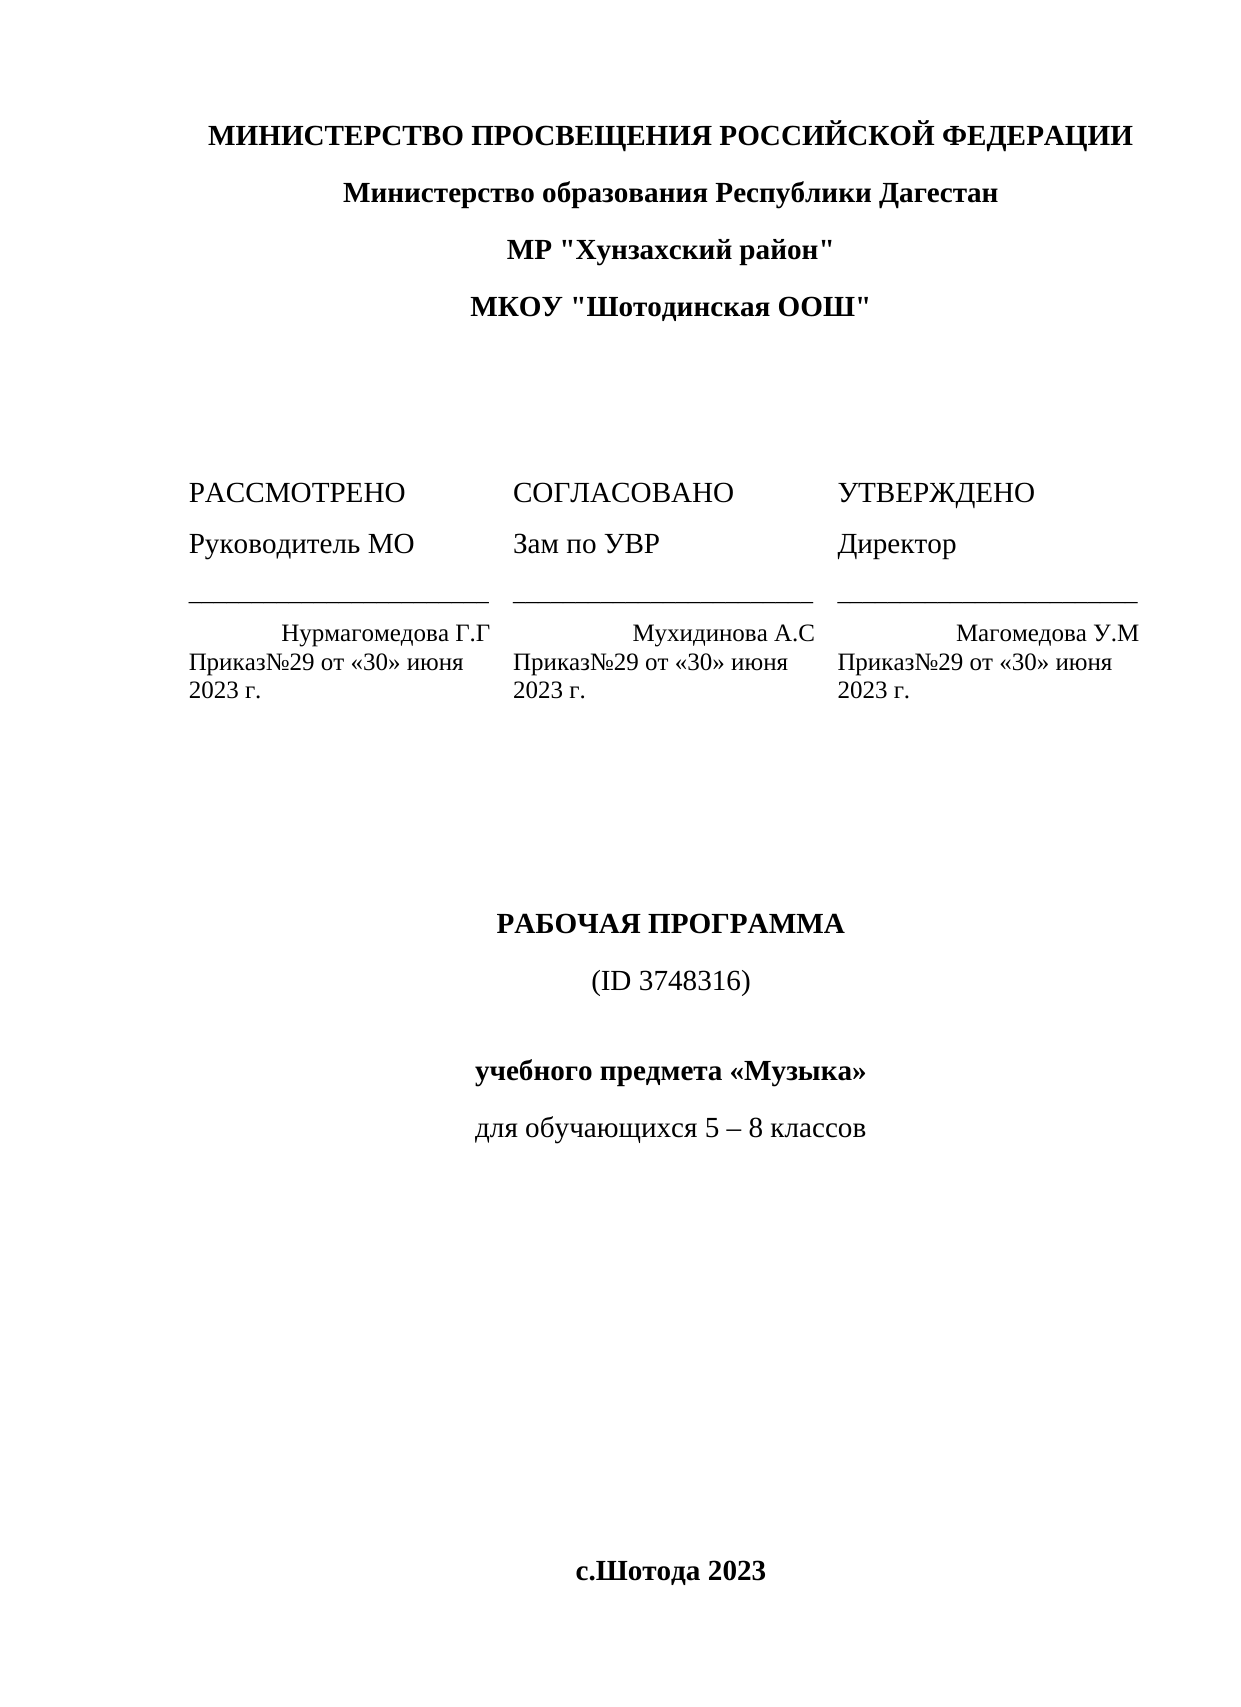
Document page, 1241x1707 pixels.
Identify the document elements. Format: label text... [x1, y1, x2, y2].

text РАБОЧАЯ ПРОГРАММА [190, 907, 1152, 940]
text для обучающихся 5 – 8 классов [190, 1110, 1152, 1143]
text Министерство образования Республики Дагестан [190, 175, 1152, 209]
text МИНИСТЕРСТВО ПРОСВЕЩЕНИЯ РОССИЙСКОЙ ФЕДЕРАЦИИ [190, 118, 1152, 152]
table_header СОГЛАСОВАНО Зам по УВР ________________________ Мухидинова А.С Приказ№29 от «30» июня 2023 г. [502, 475, 826, 746]
text с.Шотода 2023 [190, 1553, 1152, 1586]
text МКОУ "Шотодинская ООШ" [190, 289, 1152, 323]
text (ID 3748316) [190, 963, 1152, 997]
text МР "Хунзахский район" [190, 232, 1152, 266]
table_header УТВЕРЖДЕНО Директор ________________________ Магомедова У.М Приказ№29 от «30» июня 2023 г. [826, 475, 1151, 746]
text учебного предмета «Музыка» [190, 1053, 1152, 1086]
table_header РАССМОТРЕНО Руководитель МО ________________________ Нурмагомедова Г.Г Приказ№29 от «30» июня 2023 г. [177, 475, 502, 746]
